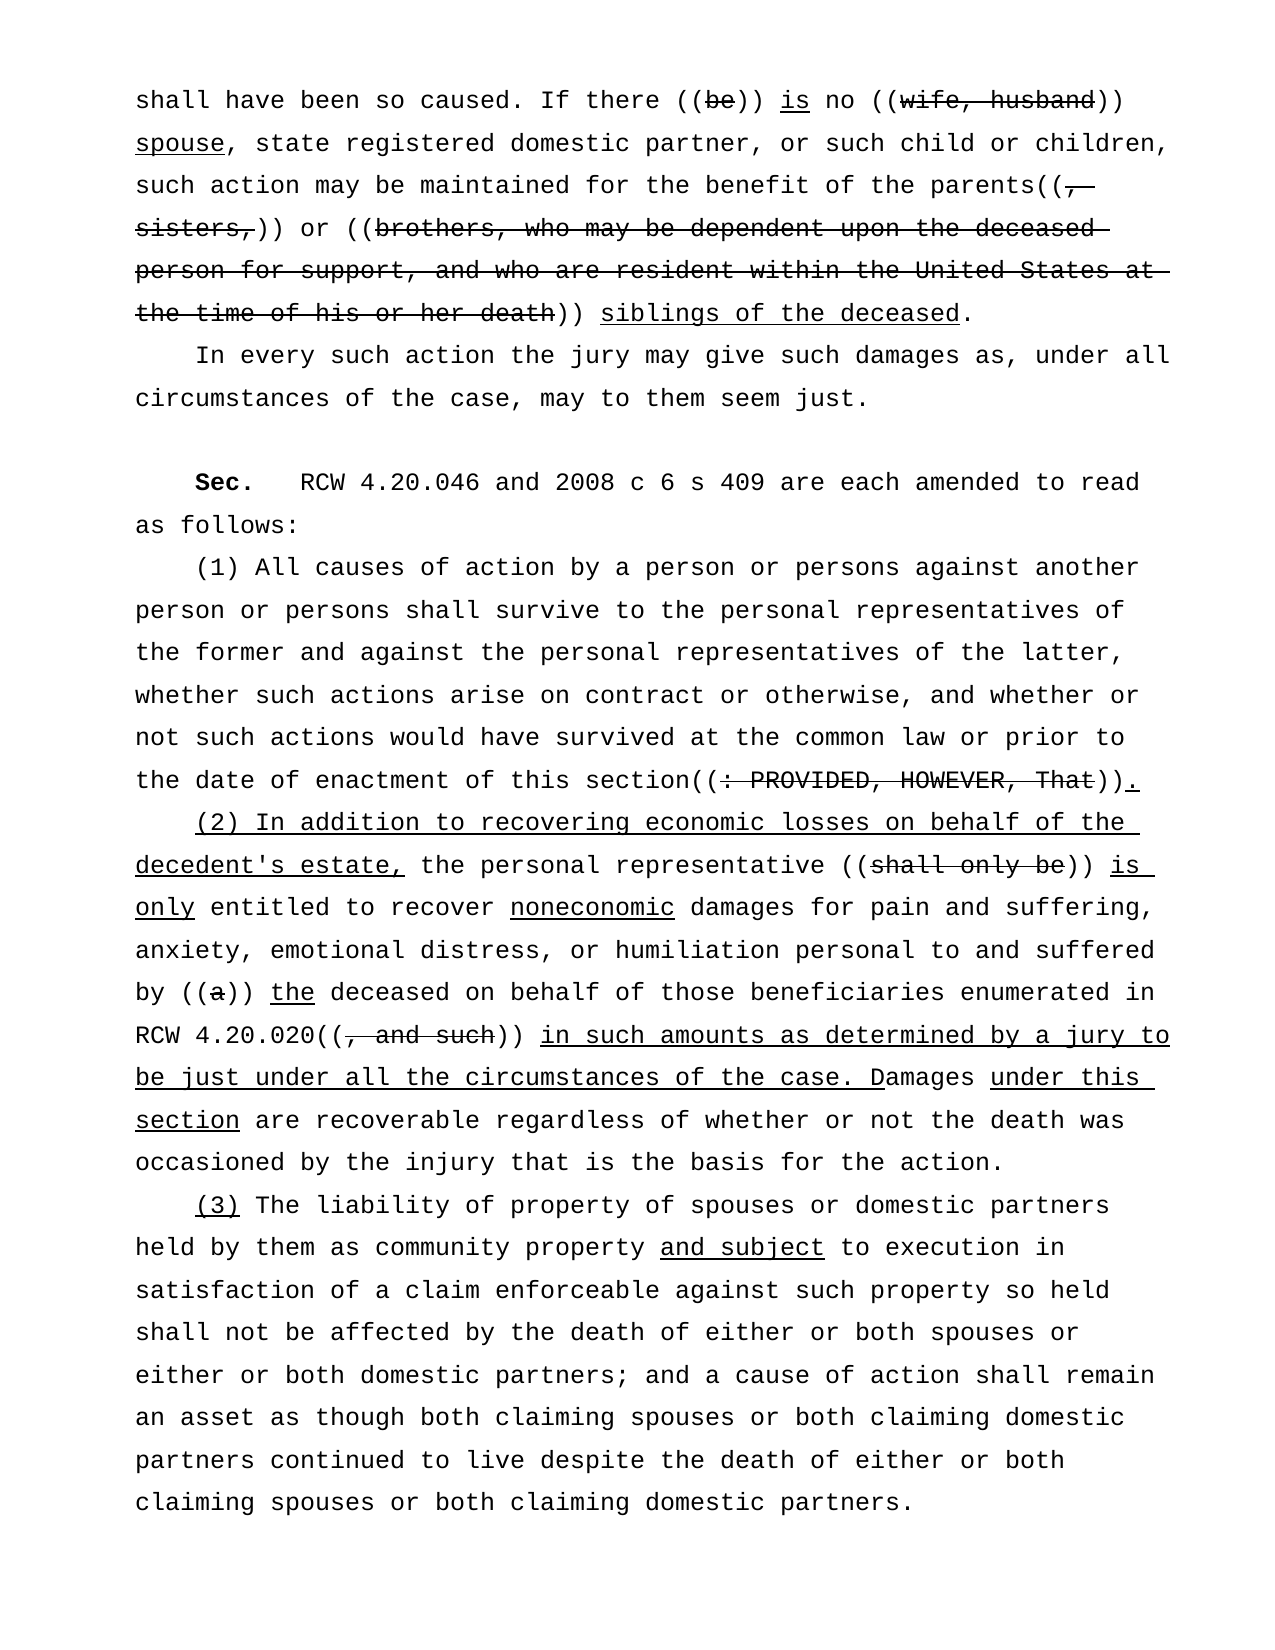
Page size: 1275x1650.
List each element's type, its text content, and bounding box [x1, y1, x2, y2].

text (1) All causes of action by a person or persons against another person or persons shall survive to the personal representatives of the former and against the personal representatives of the latter, whether such actions arise on contract or otherwise, and whether or not such actions would have survived at the common law or prior to the date of enactment of this section((: PROVIDED, HOWEVER, That)). [135, 542, 1170, 797]
text In every such action the jury may give such damages as, under all circumstances of the case, may to them seem just. [135, 330, 1170, 415]
text (2) In addition to recovering economic losses on behalf of the decedent's estate, the personal representative ((shall only be)) is only entitled to recover noneconomic damages for pain and suffering, anxiety, emotional distress, or humiliation personal to and suffered by ((a)) the deceased on behalf of those beneficiaries enumerated in RCW 4.20.020((, and such)) in such amounts as determined by a jury to be just under all the circumstances of the case. Damages under this section are recoverable regardless of whether or not the death was occasioned by the injury that is the basis for the action. [135, 797, 1170, 1179]
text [135, 75, 1170, 271]
text (3) The liability of property of spouses or domestic partners held by them as community property and subject to execution in satisfaction of a claim enforceable against such property so held shall not be affected by the death of either or both spouses or either or both domestic partners; and a cause of action shall remain an asset as though both claiming spouses or both claiming domestic partners continued to live despite the death of either or both claiming spouses or both claiming domestic partners. [135, 1179, 1170, 1519]
text Sec. RCW 4.20.046 and 2008 c 6 s 409 are each amended to read as follows: [135, 457, 1170, 542]
